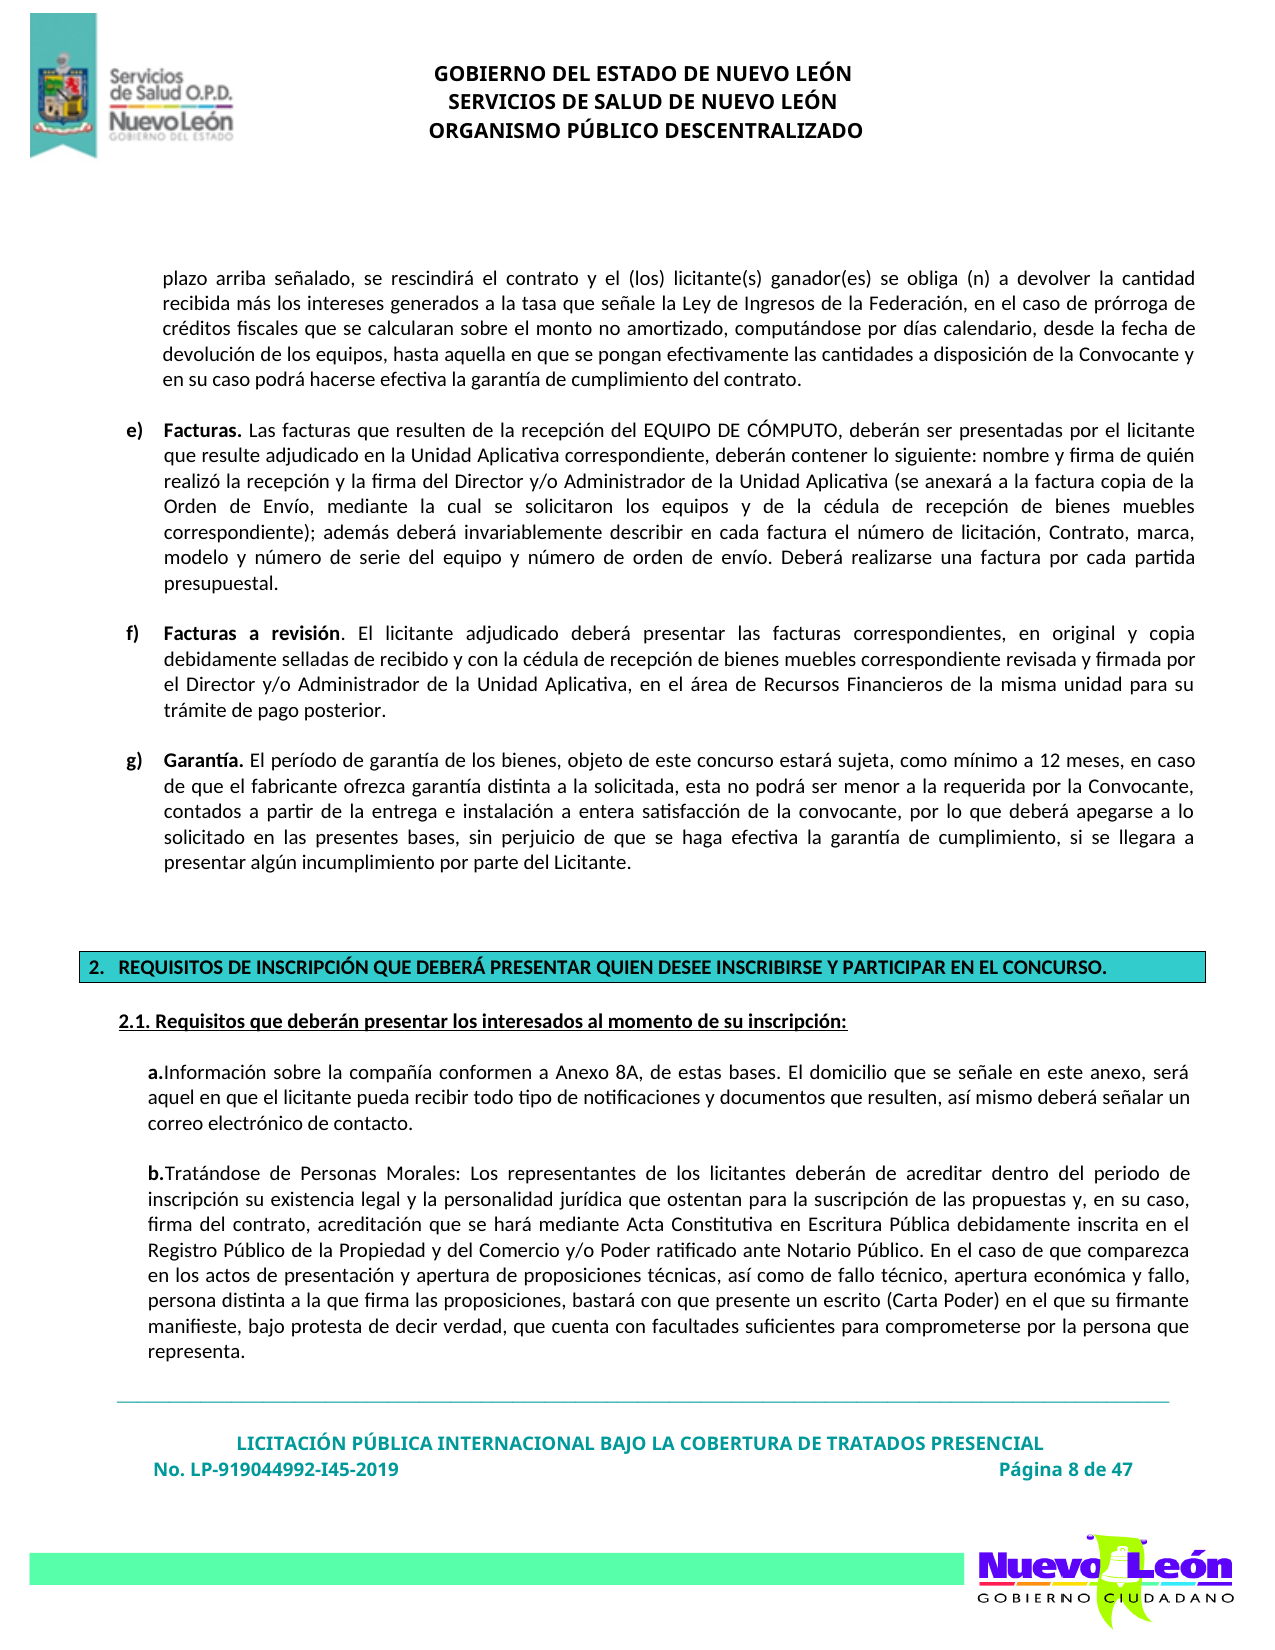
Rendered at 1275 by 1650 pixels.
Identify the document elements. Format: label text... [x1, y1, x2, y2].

text 2.1. Requisitos que deberán presentar los interesados al momento de su inscripción: [118, 1008, 1197, 1033]
list Información sobre la compañía conformen a Anexo 8A, de estas bases. El domicilio que se señale en este anexo, será aquel en que el licitante pueda recibir todo tipo de notificaciones y documentos que resulten, así mismo deberá señalar un correo electrónico de contacto. [148, 1059, 1192, 1135]
picture [0, 1517, 1275, 1641]
list REQUISITOS DE INSCRIPCIÓN QUE DEBERÁ PRESENTAR QUIEN DESEE INSCRIBIRSE Y PARTICIPAR EN EL CONCURSO. [80, 952, 1205, 982]
picture [27, 13, 237, 164]
list Garantía. El período de garantía de los bienes, objeto de este concurso estará sujeta, como mínimo a 12 meses, en caso de que el fabricante ofrezca garantía distinta a la solicitada, esta no podrá ser menor a la requerida por la Convocante, contados a partir de la entrega e instalación a entera satisfacción de la convocante, por lo que deberá apegarse a lo solicitado en las presentes bases, sin perjuicio de que se haga efectiva la garantía de cumplimiento, si se llegara a presentar algún incumplimiento por parte del Licitante. [126, 748, 1197, 875]
list Facturas. Las facturas que resulten de la recepción del EQUIPO DE CÓMPUTO, deberán ser presentadas por el licitante que resulte adjudicado en la Unidad Aplicativa correspondiente, deberán contener lo siguiente: nombre y firma de quién realizó la recepción y la firma del Director y/o Administrador de la Unidad Aplicativa (se anexará a la factura copia de la Orden de Envío, mediante la cual se solicitaron los equipos y de la cédula de recepción de bienes muebles correspondiente); además deberá invariablemente describir en cada factura el número de licitación, Contrato, marca, modelo y número de serie del equipo y número de orden de envío. Deberá realizarse una factura por cada partida presupuestal. [126, 417, 1197, 595]
list Tratándose de Personas Morales: Los representantes de los licitantes deberán de acreditar dentro del periodo de inscripción su existencia legal y la personalidad jurídica que ostentan para la suscripción de las propuestas y, en su caso, firma del contrato, acreditación que se hará mediante Acta Constitutiva en Escritura Pública debidamente inscrita en el Registro Público de la Propiedad y del Comercio y/o Poder ratificado ante Notario Público. En el caso de que comparezca en los actos de presentación y apertura de proposiciones técnicas, así como de fallo técnico, apertura económica y fallo, persona distinta a la que firma las proposiciones, bastará con que presente un escrito (Carta Poder) en el que su firmante manifieste, bajo protesta de decir verdad, que cuenta con facultades suficientes para comprometerse por la persona que representa. [148, 1161, 1192, 1364]
list Facturas a revisión. El licitante adjudicado deberá presentar las facturas correspondientes, en original y copia debidamente selladas de recibido y con la cédula de recepción de bienes muebles correspondiente revisada y firmada por el Director y/o Administrador de la Unidad Aplicativa, en el área de Recursos Financieros de la misma unidad para su trámite de pago posterior. [126, 621, 1197, 722]
